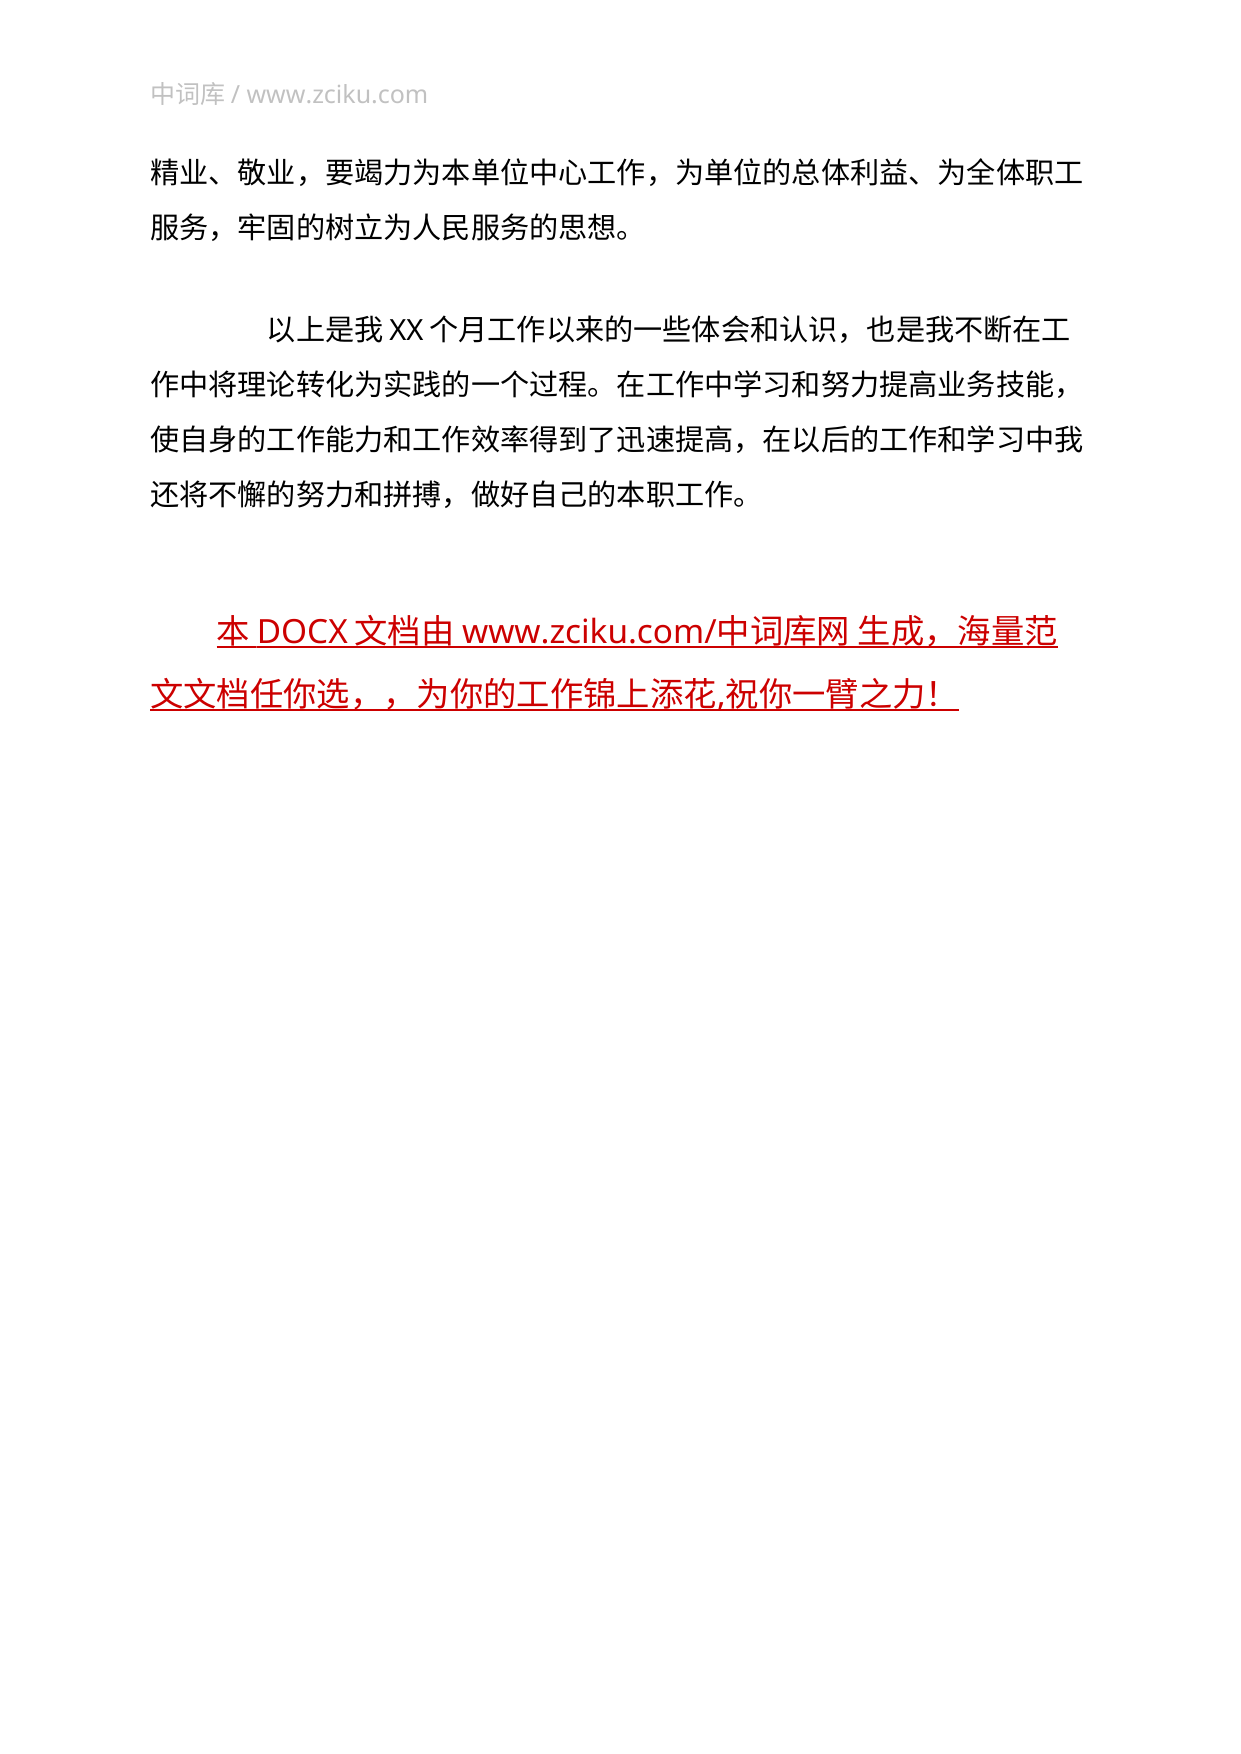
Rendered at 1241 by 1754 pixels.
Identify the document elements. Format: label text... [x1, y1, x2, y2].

text 以上是我XX个月工作以来的一些体会和认识，也是我不断在工作中将理论转化为实践的一个过程。在工作中学习和努力提高业务技能，使自身的工作能力和工作效率得到了迅速提高，在以后的工作和学习中我还将不懈的努力和拼搏，做好自己的本职工作。 [150, 307, 1090, 514]
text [150, 150, 1090, 247]
text 本DOCX文档由 www.zciku.com/中词库网 生成，海量范文文档任你选，，为你的工作锦上添花,祝你一臂之力！ [150, 604, 1090, 716]
